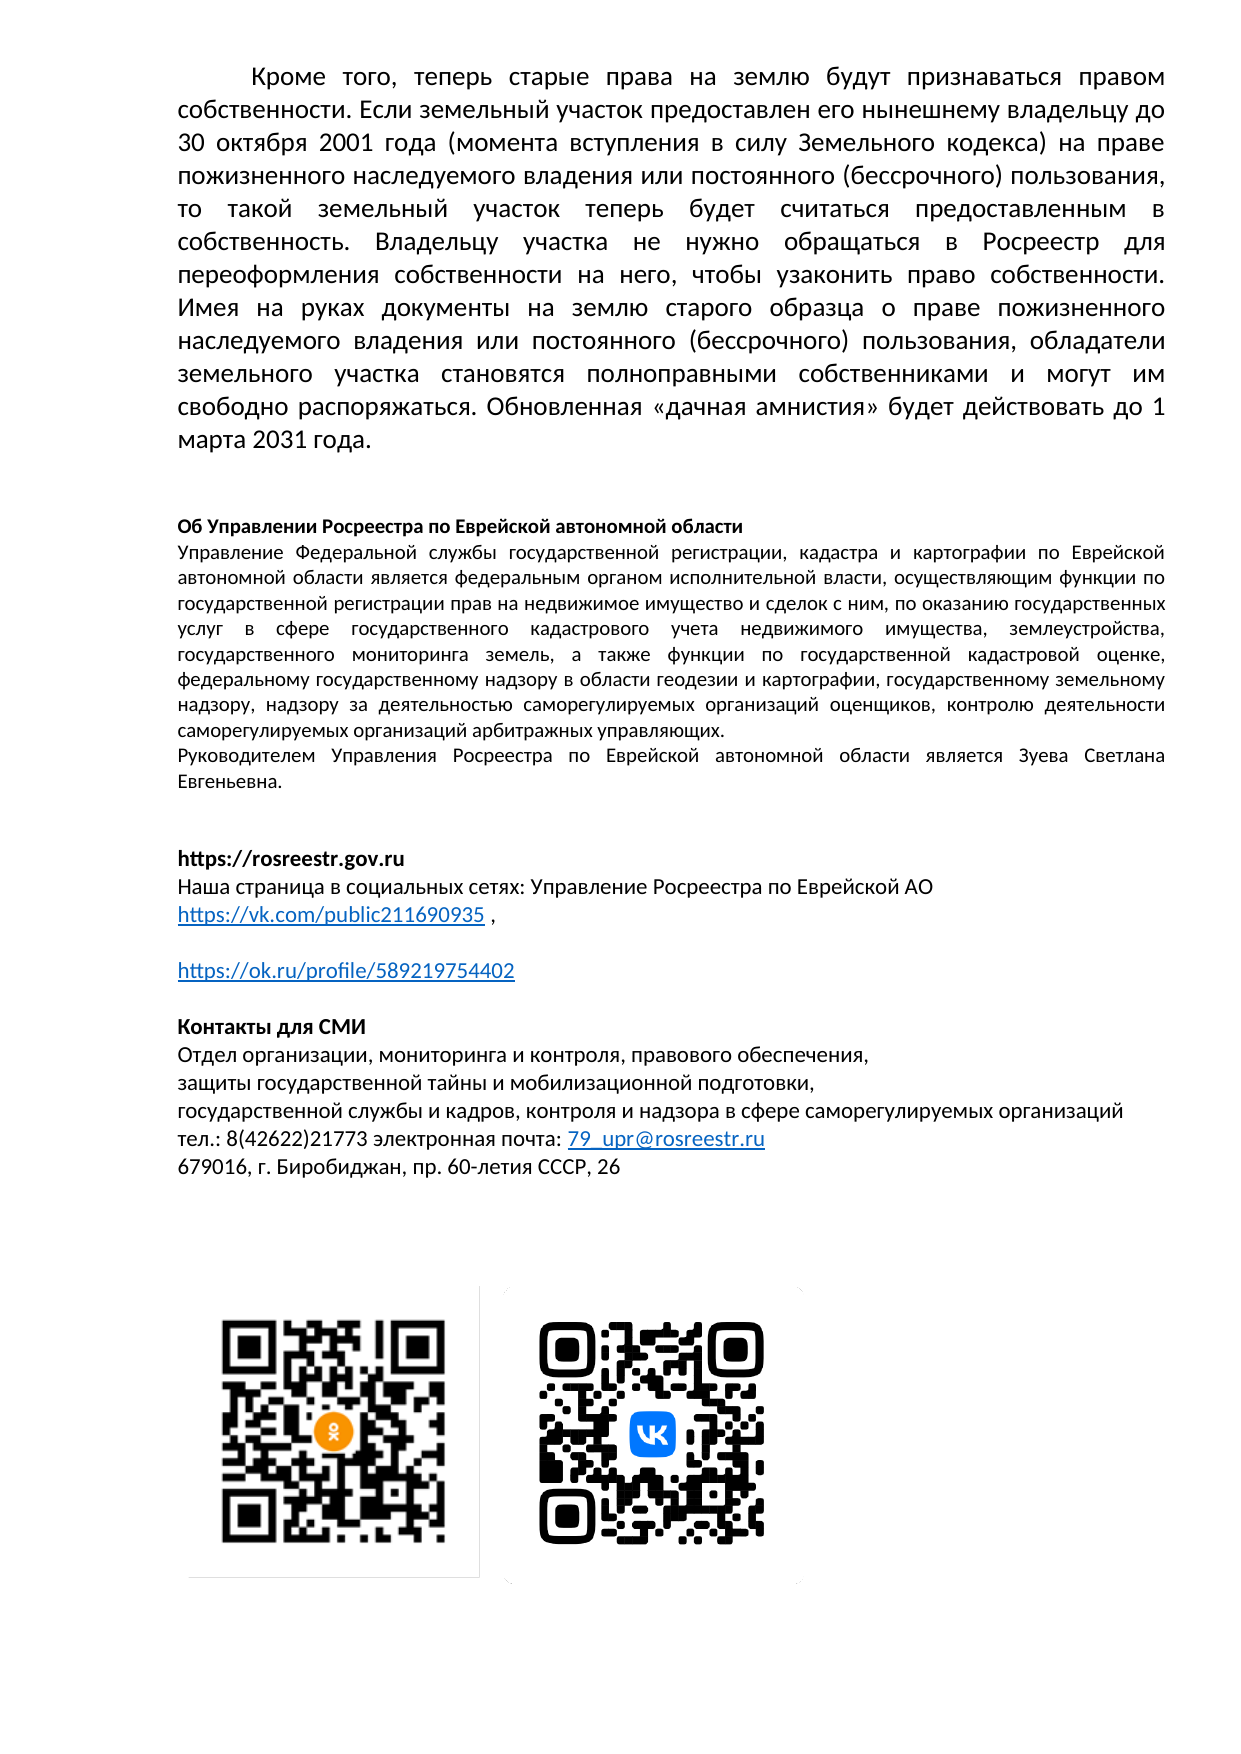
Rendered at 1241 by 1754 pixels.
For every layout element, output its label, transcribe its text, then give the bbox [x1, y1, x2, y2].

table_header [492, 1286, 814, 1628]
text защиты государственной тайны и мобилизационной подготовки, [177, 1068, 1167, 1096]
text 679016, г. Биробиджан, пр. 60-летия СССР, 26 [177, 1152, 1167, 1180]
text Отдел организации, мониторинга и контроля, правового обеспечения, [177, 1040, 1167, 1068]
text Наша страница в социальных сетях: Управление Росреестра по Еврейской АО https://vk.com/public211690935 , [177, 872, 1167, 928]
text тел.: 8(42622)21773 электронная почта: 79_upr@rosreestr.ru [177, 1124, 1167, 1152]
text https://ok.ru/profile/589219754402 [177, 928, 1167, 984]
picture [188, 1286, 481, 1579]
text Управление Федеральной службы государственной регистрации, кадастра и картографии по Еврейской автономной области является федеральным органом исполнительной власти, осуществляющим функции по государственной регистрации прав на недвижимое имущество и сделок с ним, по оказанию государственных услуг в сфере государственного кадастрового учета недвижимого имущества, землеустройства, государственного мониторинга земель, а также функции по государственной кадастровой оценке, федеральному государственному надзору в области геодезии и картографии, государственному земельному надзору, надзору за деятельностью саморегулируемых организаций оценщиков, контролю деятельности саморегулируемых организаций арбитражных управляющих. [177, 539, 1167, 742]
text Контакты для СМИ [177, 1012, 1167, 1040]
text Руководителем Управления Росреестра по Еврейской автономной области является Зуева Светлана Евгеньевна. [177, 742, 1167, 793]
table_header [177, 1286, 492, 1628]
text государственной службы и кадров, контроля и надзора в сфере саморегулируемых организаций [177, 1096, 1167, 1124]
picture [503, 1286, 804, 1584]
text https://rosreestr.gov.ru [177, 844, 1167, 872]
text Об Управлении Росреестра по Еврейской автономной области [177, 514, 1167, 539]
text Кроме того, теперь старые права на землю будут признаваться правом собственности. Если земельный участок предоставлен его нынешнему владельцу до 30 октября 2001 года (момента вступления в силу Земельного кодекса) на праве пожизненного наследуемого владения или постоянного (бессрочного) пользования, то такой земельный участок теперь будет считаться предоставленным в собственность. Владельцу участка не нужно обращаться в Росреестр для переоформления собственности на него, чтобы узаконить право собственности. Имея на руках документы на землю старого образца о праве пожизненного наследуемого владения или постоянного (бессрочного) пользования, обладатели земельного участка становятся полноправными собственниками и могут им свободно распоряжаться. Обновленная «дачная амнистия» будет действовать до 1 марта 2031 года. [177, 59, 1167, 455]
